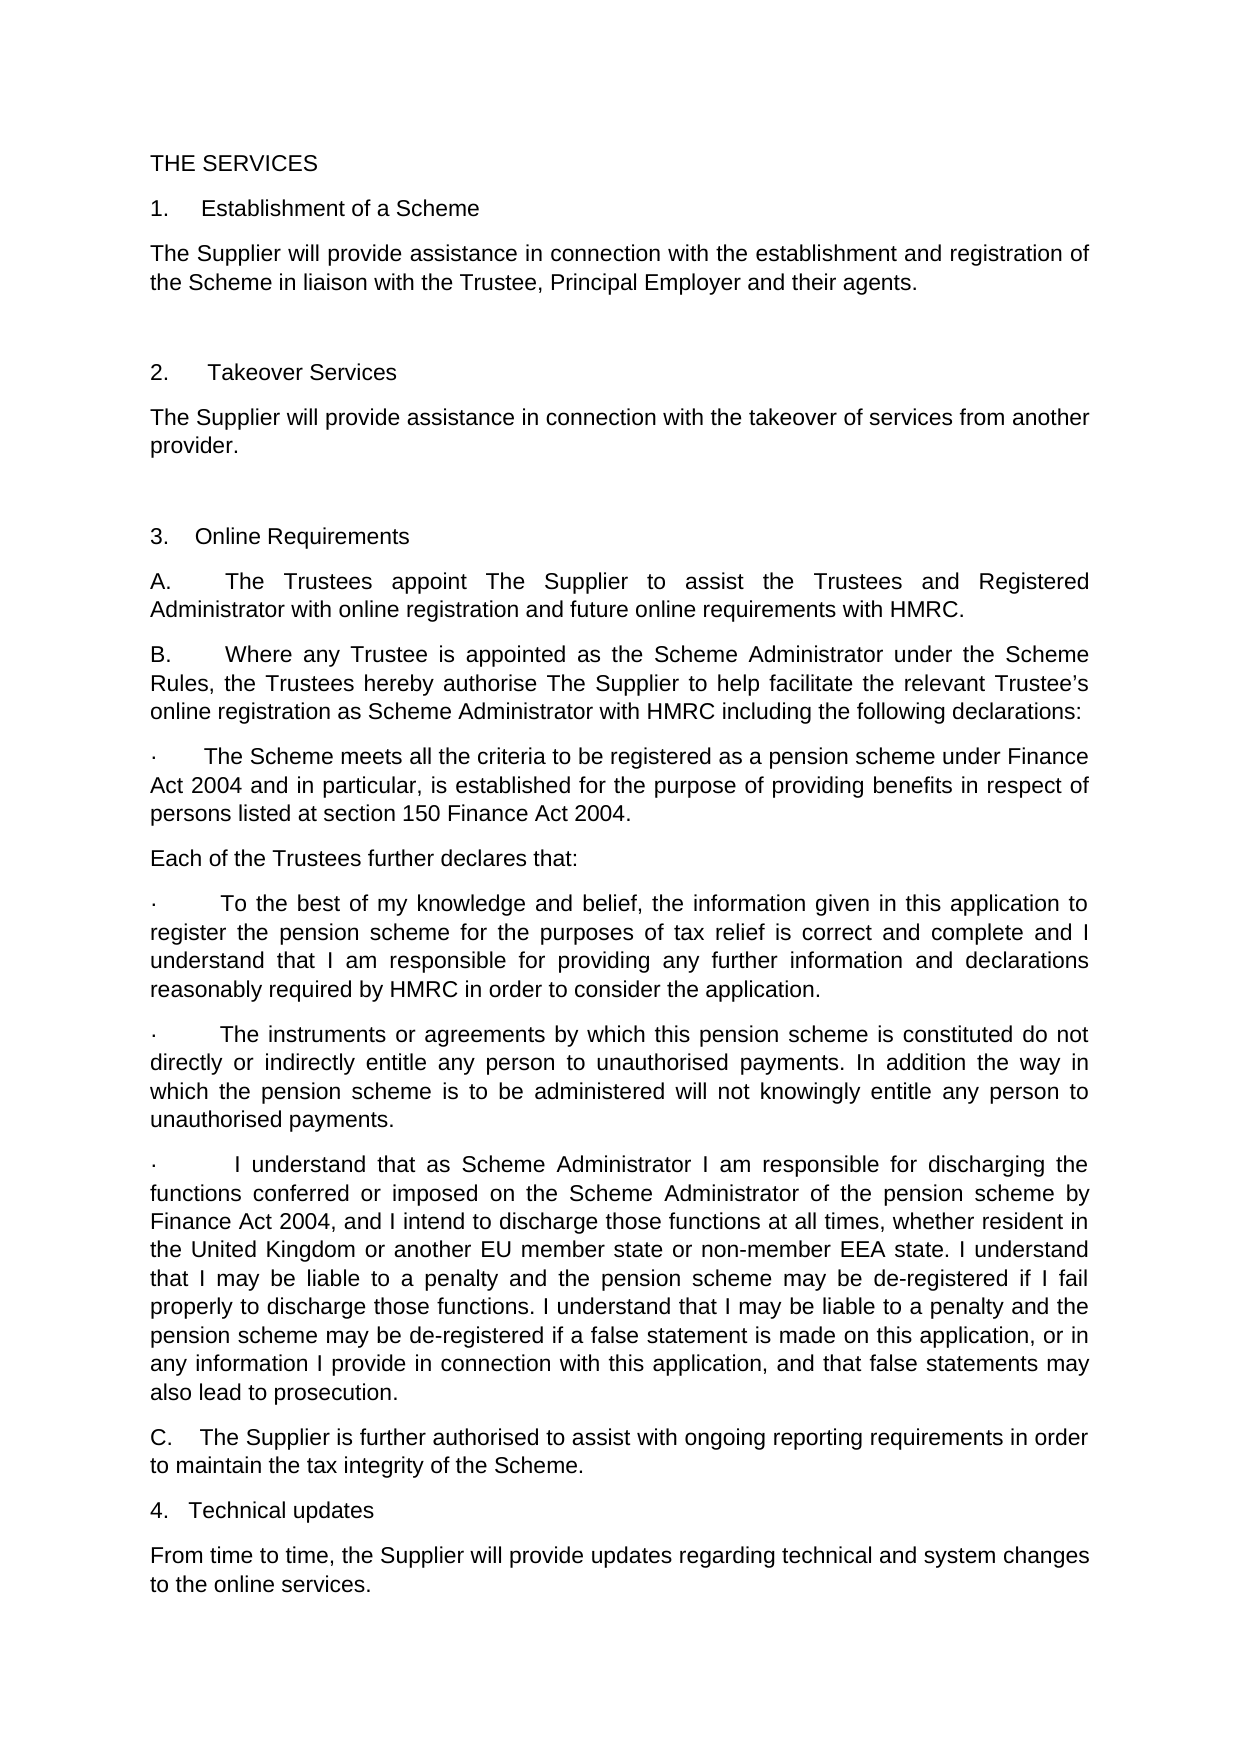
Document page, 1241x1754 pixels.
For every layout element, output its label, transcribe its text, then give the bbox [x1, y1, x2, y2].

text The Supplier will provide assistance in connection with the establishment and registration of the Scheme in liaison with the Trustee, Principal Employer and their agents. [150, 240, 1090, 295]
text 2. Takeover Services [150, 359, 1090, 385]
text The Supplier will provide assistance in connection with the takeover of services from another provider. [150, 404, 1090, 459]
text THE SERVICES [150, 150, 1090, 176]
text From time to time, the Supplier will provide updates regarding technical and system changes to the online services. [150, 1542, 1090, 1597]
text B. Where any Trustee is appointed as the Scheme Administrator under the Scheme Rules, the Trustees hereby authorise The Supplier to help facilitate the relevant Trustee’s online registration as Scheme Administrator with HMRC including the following declarations: [150, 641, 1090, 724]
text · To the best of my knowledge and belief, the information given in this application to register the pension scheme for the purposes of tax relief is correct and complete and I understand that I am responsible for providing any further information and declarations reasonably required by HMRC in order to consider the application. [150, 890, 1090, 1002]
text · The Scheme meets all the criteria to be registered as a pension scheme under Finance Act 2004 and in particular, is established for the purpose of providing benefits in respect of persons listed at section 150 Finance Act 2004. [150, 743, 1090, 826]
text · I understand that as Scheme Administrator I am responsible for discharging the functions conferred or imposed on the Scheme Administrator of the pension scheme by Finance Act 2004, and I intend to discharge those functions at all times, whether resident in the United Kingdom or another EU member state or non-member EEA state. I understand that I may be liable to a penalty and the pension scheme may be de-registered if I fail properly to discharge those functions. I understand that I may be liable to a penalty and the pension scheme may be de-registered if a false statement is made on this application, or in any information I provide in connection with this application, and that false statements may also lead to prosecution. [150, 1151, 1090, 1405]
text 3. Online Requirements [150, 523, 1090, 549]
text · The instruments or agreements by which this pension scheme is constituted do not directly or indirectly entitle any person to unauthorised payments. In addition the way in which the pension scheme is to be administered will not knowingly entitle any person to unauthorised payments. [150, 1021, 1090, 1132]
text Each of the Trustees further declares that: [150, 845, 1090, 872]
text 4. Technical updates [150, 1497, 1090, 1524]
text A. The Trustees appoint The Supplier to assist the Trustees and Registered Administrator with online registration and future online requirements with HMRC. [150, 568, 1090, 622]
text 1. Establishment of a Scheme [150, 195, 1090, 221]
text C. The Supplier is further authorised to assist with ongoing reporting requirements in order to maintain the tax integrity of the Scheme. [150, 1424, 1090, 1478]
